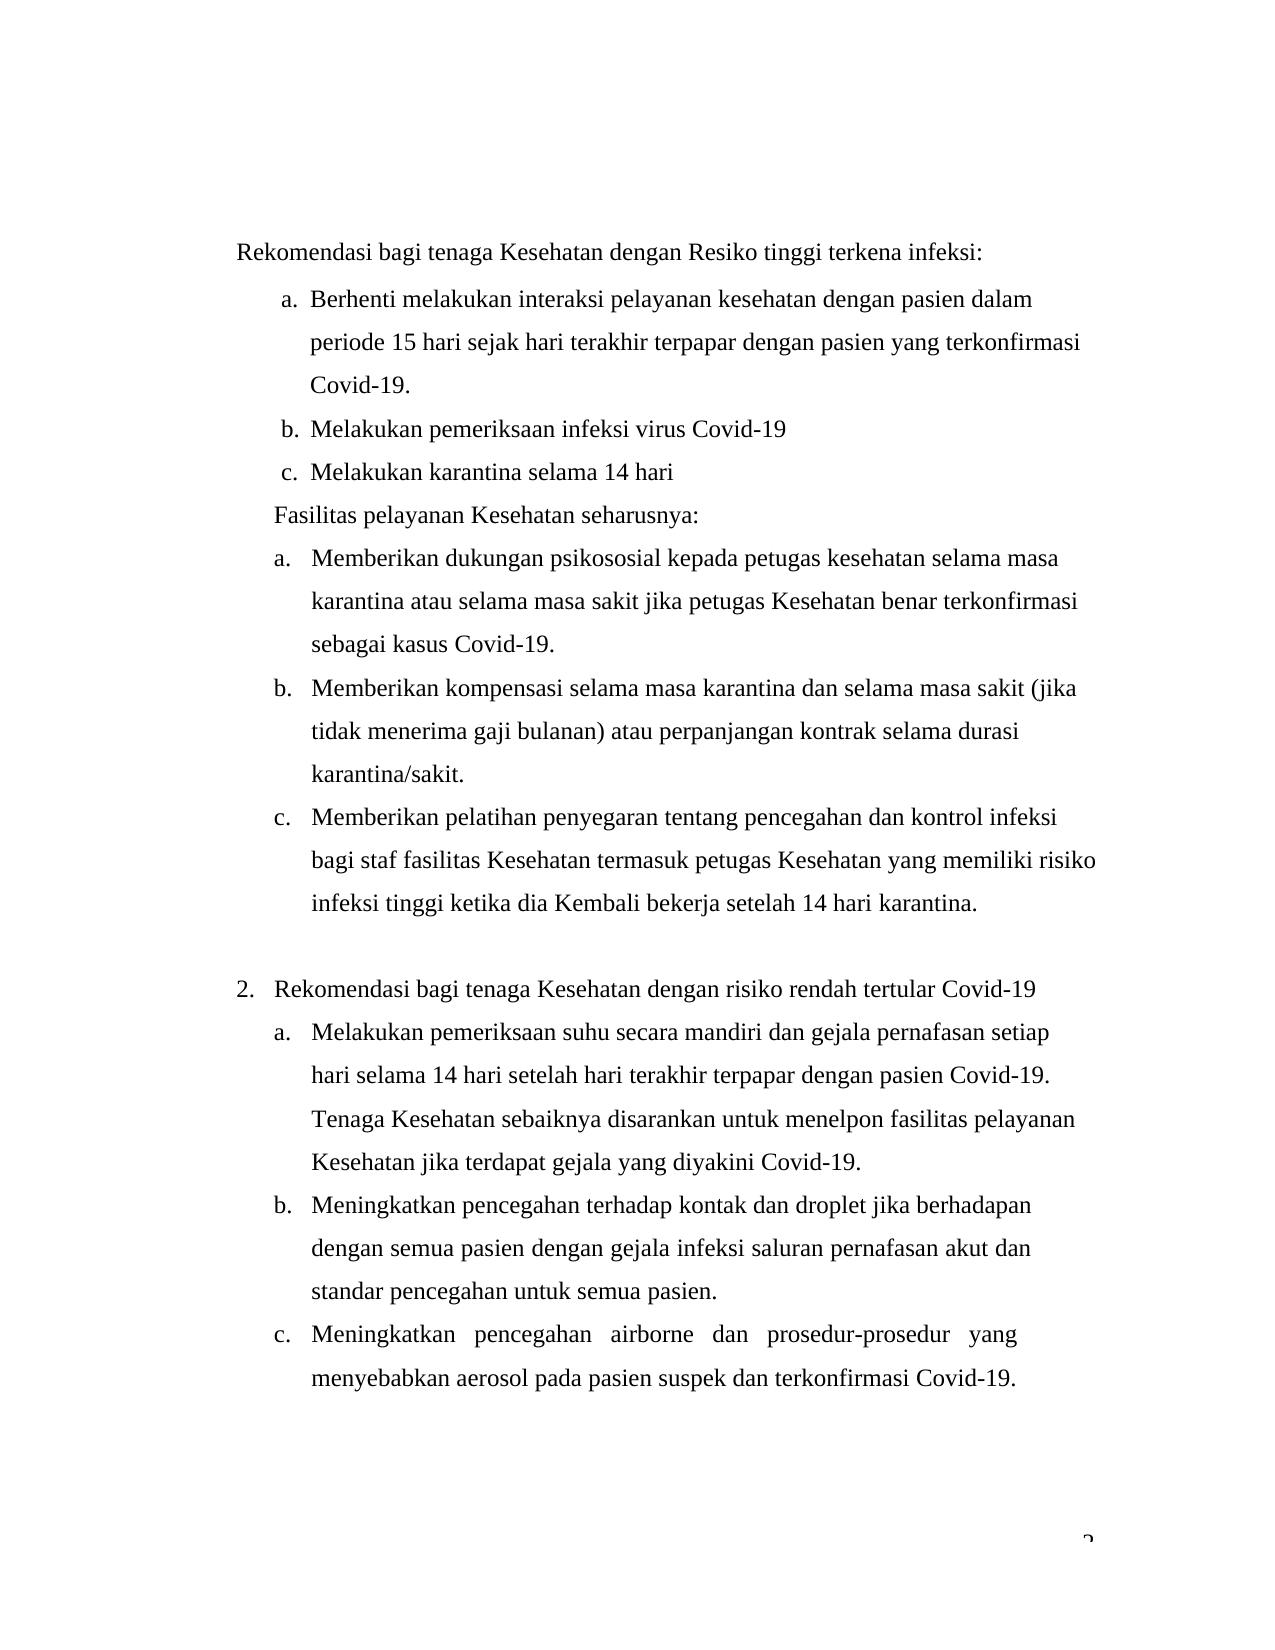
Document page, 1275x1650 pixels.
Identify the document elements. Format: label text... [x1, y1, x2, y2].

list Melakukan pemeriksaan suhu secara mandiri dan gejala pernafasan setiap hari selama 14 hari setelah hari terakhir terpapar dengan pasien Covid-19. Tenaga Kesehatan sebaiknya disarankan untuk menelpon fasilitas pelayanan Kesehatan jika terdapat gejala yang diyakini Covid-19. [274, 1017, 1095, 1176]
list Memberikan pelatihan penyegaran tentang pencegahan dan kontrol infeksi bagi staf fasilitas Kesehatan termasuk petugas Kesehatan yang memiliki risiko infeksi tinggi ketika dia Kembali bekerja setelah 14 hari karantina. [274, 802, 1097, 917]
list Memberikan dukungan psikososial kepada petugas kesehatan selama masa karantina atau selama masa sakit jika petugas Kesehatan benar terkonfirmasi sebagai kasus Covid-19. [274, 543, 1079, 658]
list Rekomendasi bagi tenaga Kesehatan dengan risiko rendah tertular Covid-19 [236, 974, 1250, 1003]
list Meningkatkan pencegahan airborne dan prosedur-prosedur yang menyebabkan aerosol pada pasien suspek dan terkonfirmasi Covid-19. [274, 1319, 1017, 1392]
list Melakukan karantina selama 14 hari Fasilitas pelayanan Kesehatan seharusnya: [274, 457, 700, 529]
text Rekomendasi bagi tenaga Kesehatan dengan Resiko tinggi terkena infeksi: [236, 237, 1250, 265]
list Meningkatkan pencegahan terhadap kontak dan droplet jika berhadapan dengan semua pasien dengan gejala infeksi saluran pernafasan akut dan standar pencegahan untuk semua pasien. [274, 1190, 1032, 1305]
list Melakukan pemeriksaan infeksi virus Covid-19 [281, 414, 1250, 442]
list Berhenti melakukan interaksi pelayanan kesehatan dengan pasien dalam periode 15 hari sejak hari terakhir terpapar dengan pasien yang terkonfirmasi Covid-19. [281, 284, 1081, 399]
list Memberikan kompensasi selama masa karantina dan selama masa sakit (jika tidak menerima gaji bulanan) atau perpanjangan kontrak selama durasi karantina/sakit. [274, 673, 1077, 788]
